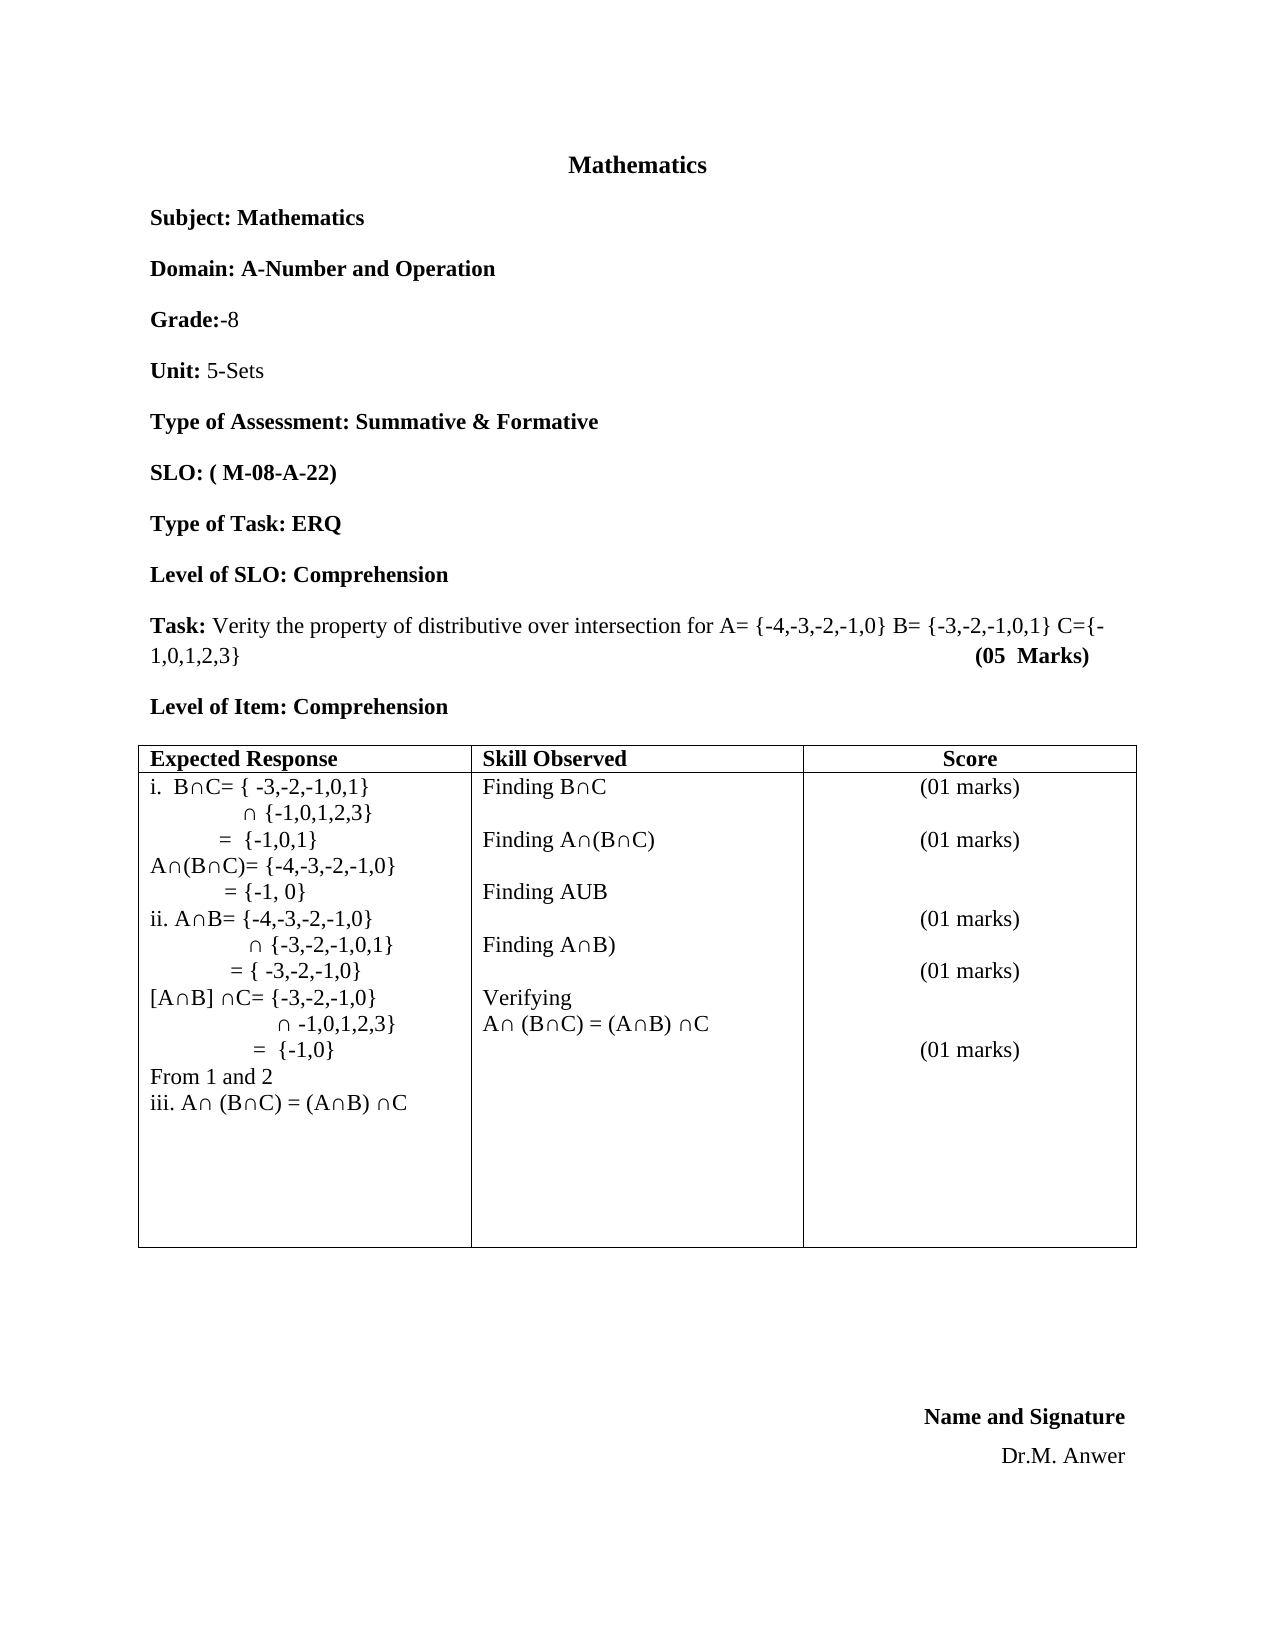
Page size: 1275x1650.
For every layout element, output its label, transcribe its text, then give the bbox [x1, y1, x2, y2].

table_header Expected Response [139, 746, 471, 772]
text Task: Verity the property of distributive over intersection for A= {-4,-3,-2,-1,0} B= {-3,-2,-1,0,1} C={-1,0,1,2,3} (05 Marks) [150, 612, 1125, 669]
text Mathematics [150, 150, 1125, 179]
table_cell Finding B∩C Finding A∩(B∩C) Finding AUB Finding A∩B) Verifying A∩ (B∩C) = (A∩B) ∩C [472, 773, 803, 1247]
text Unit: 5-Sets [150, 357, 1125, 383]
text Type of Assessment: Summative & Formative [150, 408, 1125, 434]
table_header Score [804, 746, 1136, 772]
text Type of Task: ERQ [150, 510, 1125, 536]
text SLO: ( M-08-A-22) [150, 459, 1125, 485]
text Level of Item: Comprehension [150, 693, 1125, 720]
text Name and Signature [150, 1403, 1125, 1429]
table_cell i. B∩C= { -3,-2,-1,0,1} ∩ {-1,0,1,2,3} = {-1,0,1} A∩(B∩C)= {-4,-3,-2,-1,0} = {-1, 0} ii. A∩B= {-4,-3,-2,-1,0} ∩ {-3,-2,-1,0,1} = { -3,-2,-1,0} [A∩B] ∩C= {-3,-2,-1,0} ∩ -1,0,1,2,3} = {-1,0} From 1 and 2 iii. A∩ (B∩C) = (A∩B) ∩C [139, 773, 471, 1247]
text Domain: A-Number and Operation [150, 255, 1125, 281]
text Grade:-8 [150, 306, 1125, 332]
table_cell (01 marks) (01 marks) (01 marks) (01 marks) (01 marks) [804, 773, 1136, 1247]
text Subject: Mathematics [150, 204, 1125, 230]
text Dr.M. Anwer [150, 1442, 1125, 1468]
table_header Skill Observed [472, 746, 803, 772]
text Level of SLO: Comprehension [150, 561, 1125, 587]
